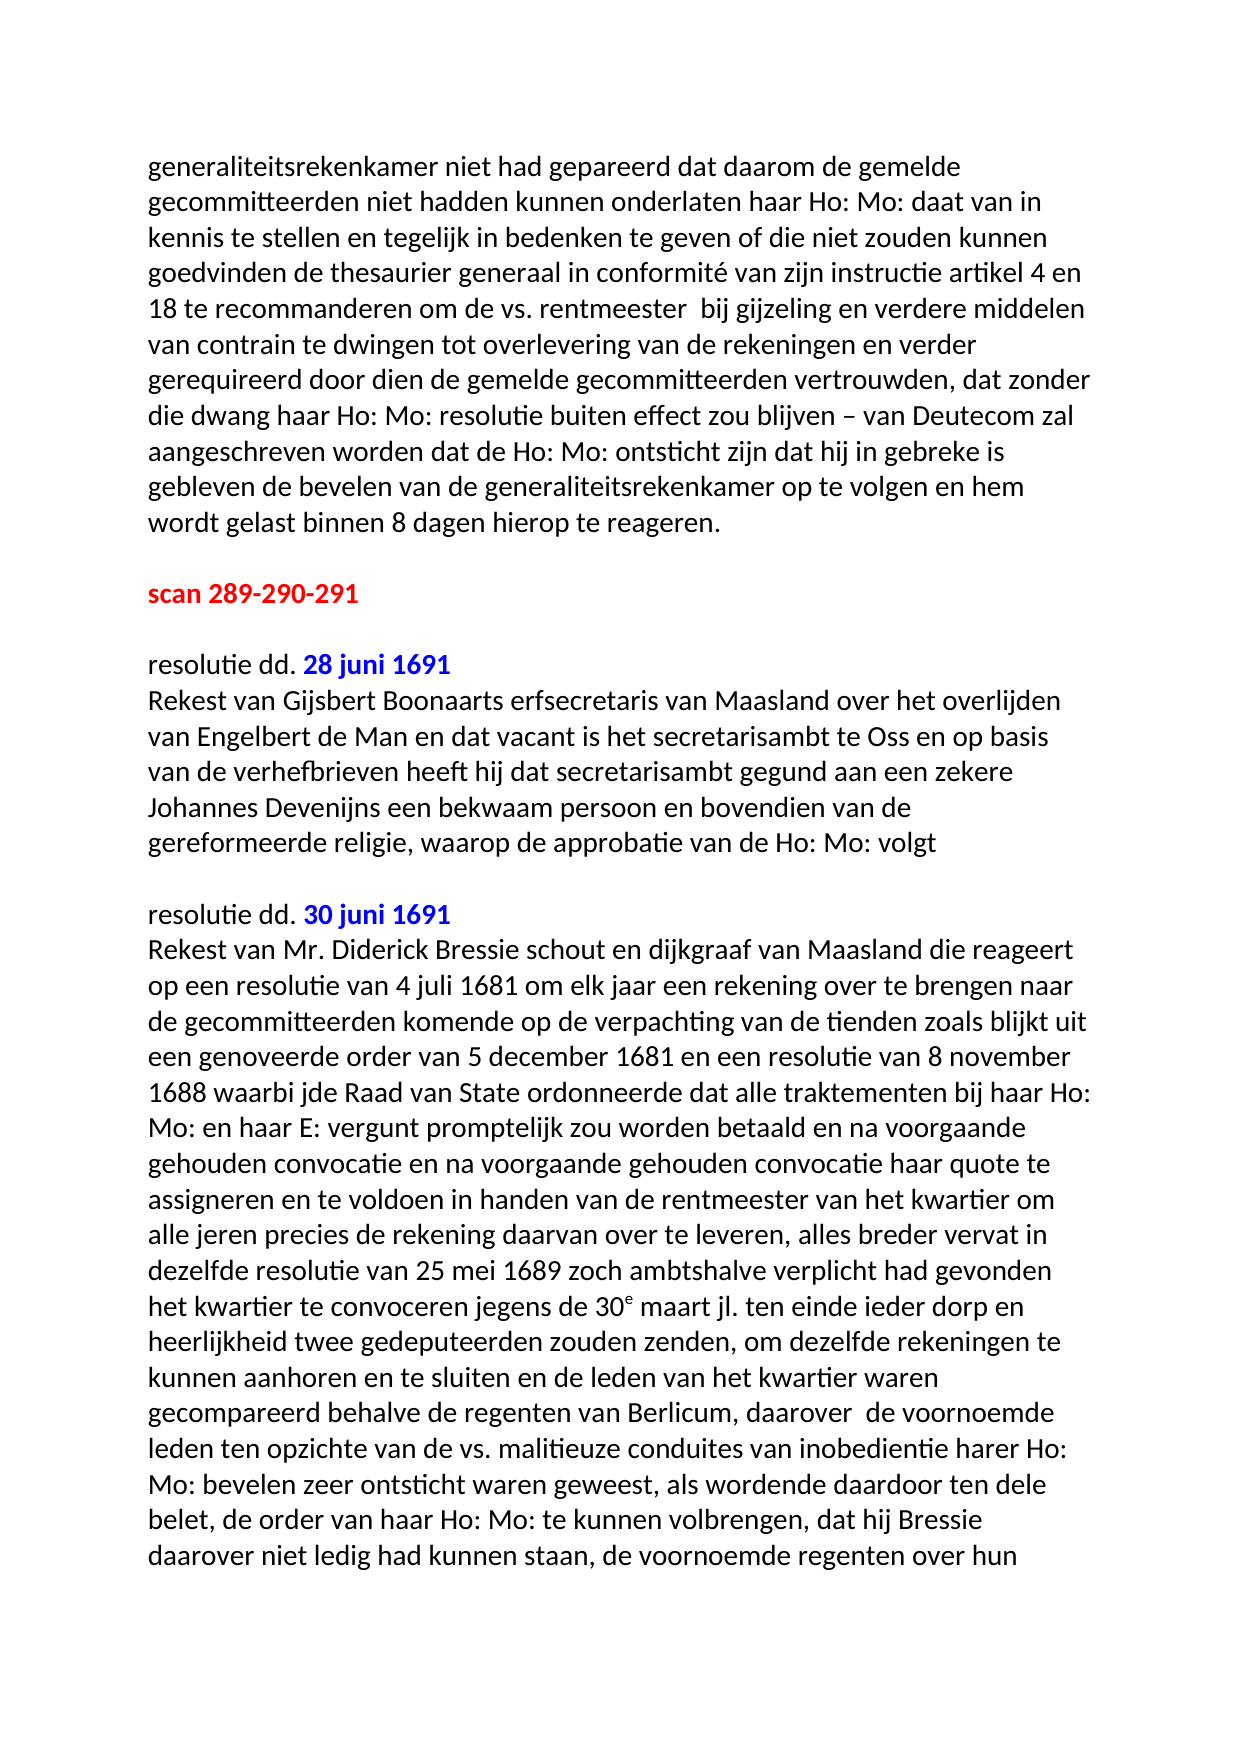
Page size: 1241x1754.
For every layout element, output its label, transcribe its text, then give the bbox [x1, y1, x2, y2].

text resolutie dd. 28 juni 1691 [148, 646, 1093, 682]
text resolutie dd. 30 juni 1691 [148, 896, 1093, 931]
text scan 289-290-291 [148, 575, 1093, 611]
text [148, 148, 1093, 539]
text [148, 931, 1093, 1573]
text Rekest van Gijsbert Boonaarts erfsecretaris van Maasland over het overlijden van Engelbert de Man en dat vacant is het secretarisambt te Oss en op basis van de verhefbrieven heeft hij dat secretarisambt gegund aan een zekere Johannes Devenijns een bekwaam persoon en bovendien van de gereformeerde religie, waarop de approbatie van de Ho: Mo: volgt [148, 682, 1093, 860]
